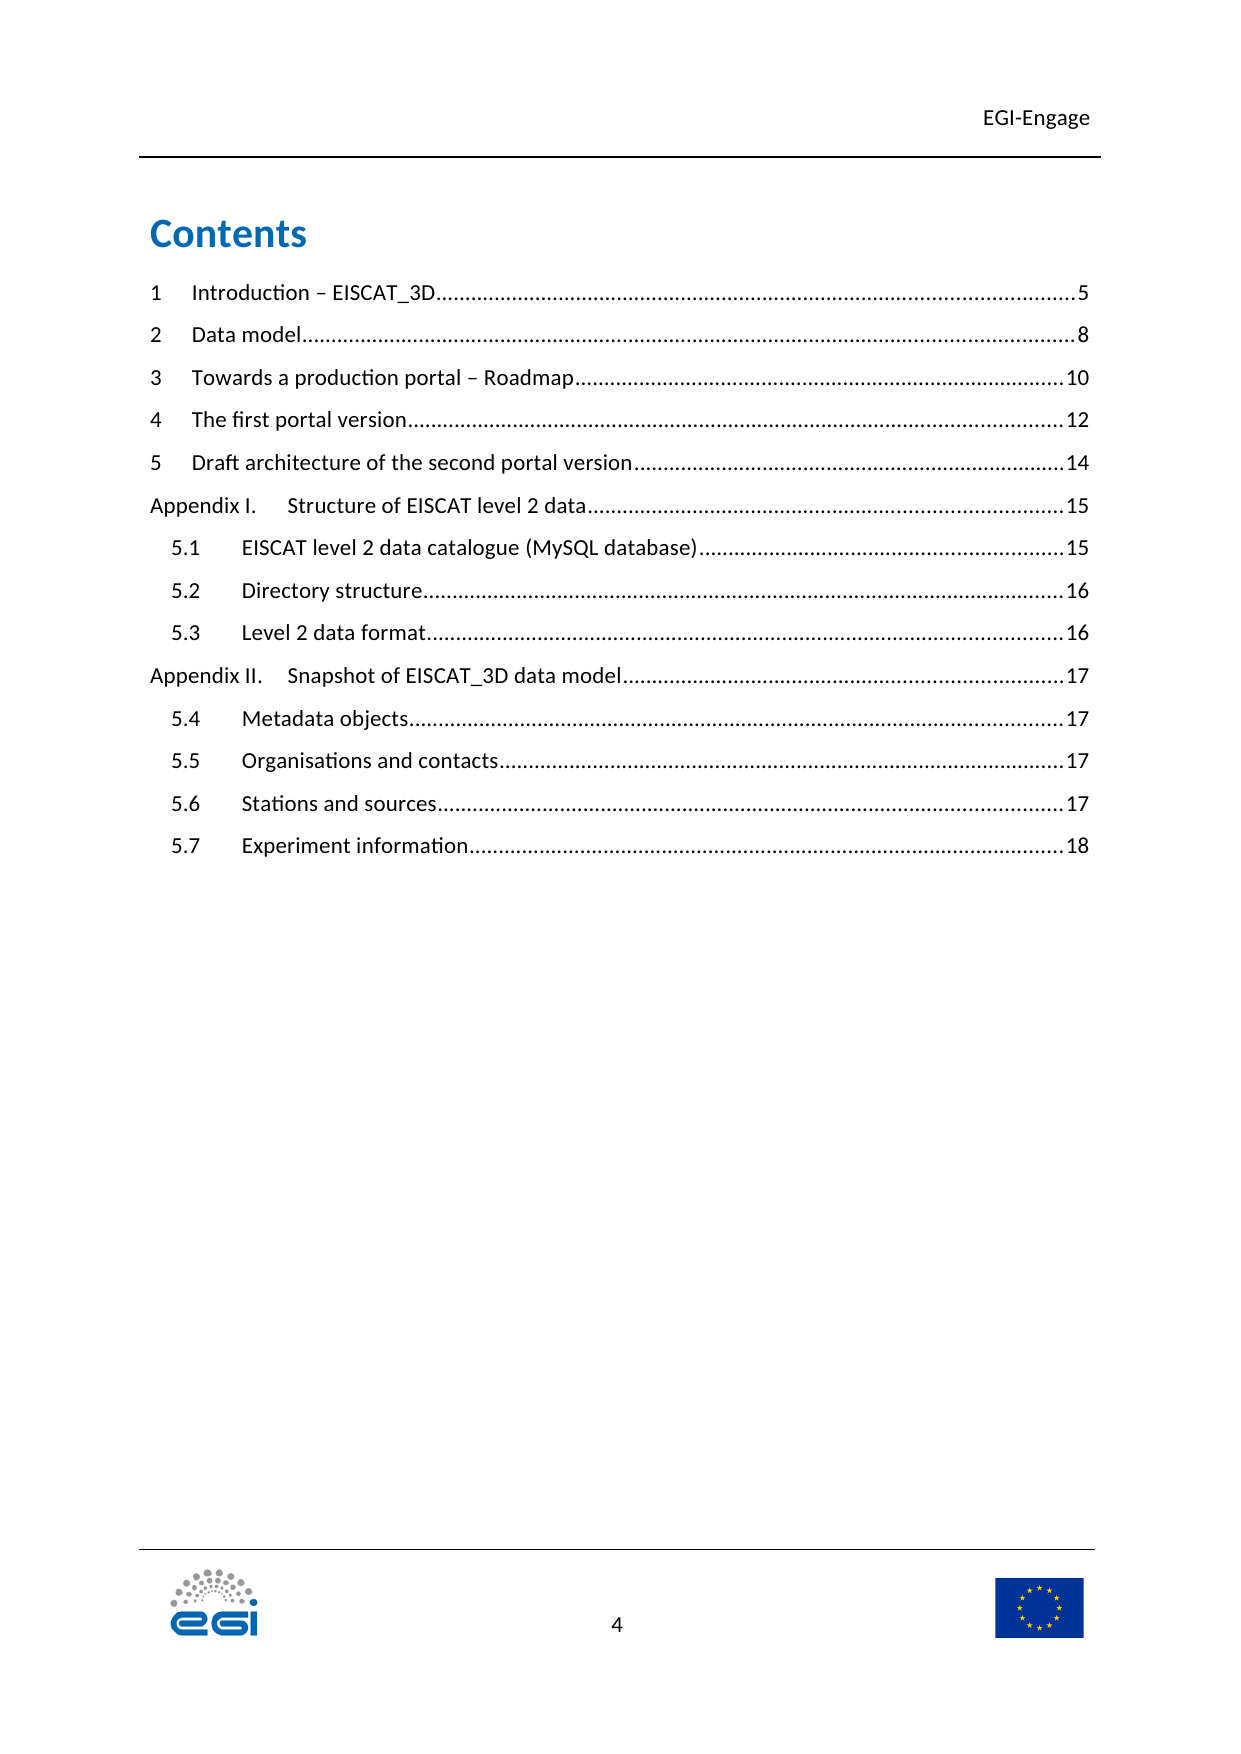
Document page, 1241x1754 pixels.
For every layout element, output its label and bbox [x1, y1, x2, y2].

picture [995, 1578, 1084, 1638]
picture [150, 1567, 276, 1638]
